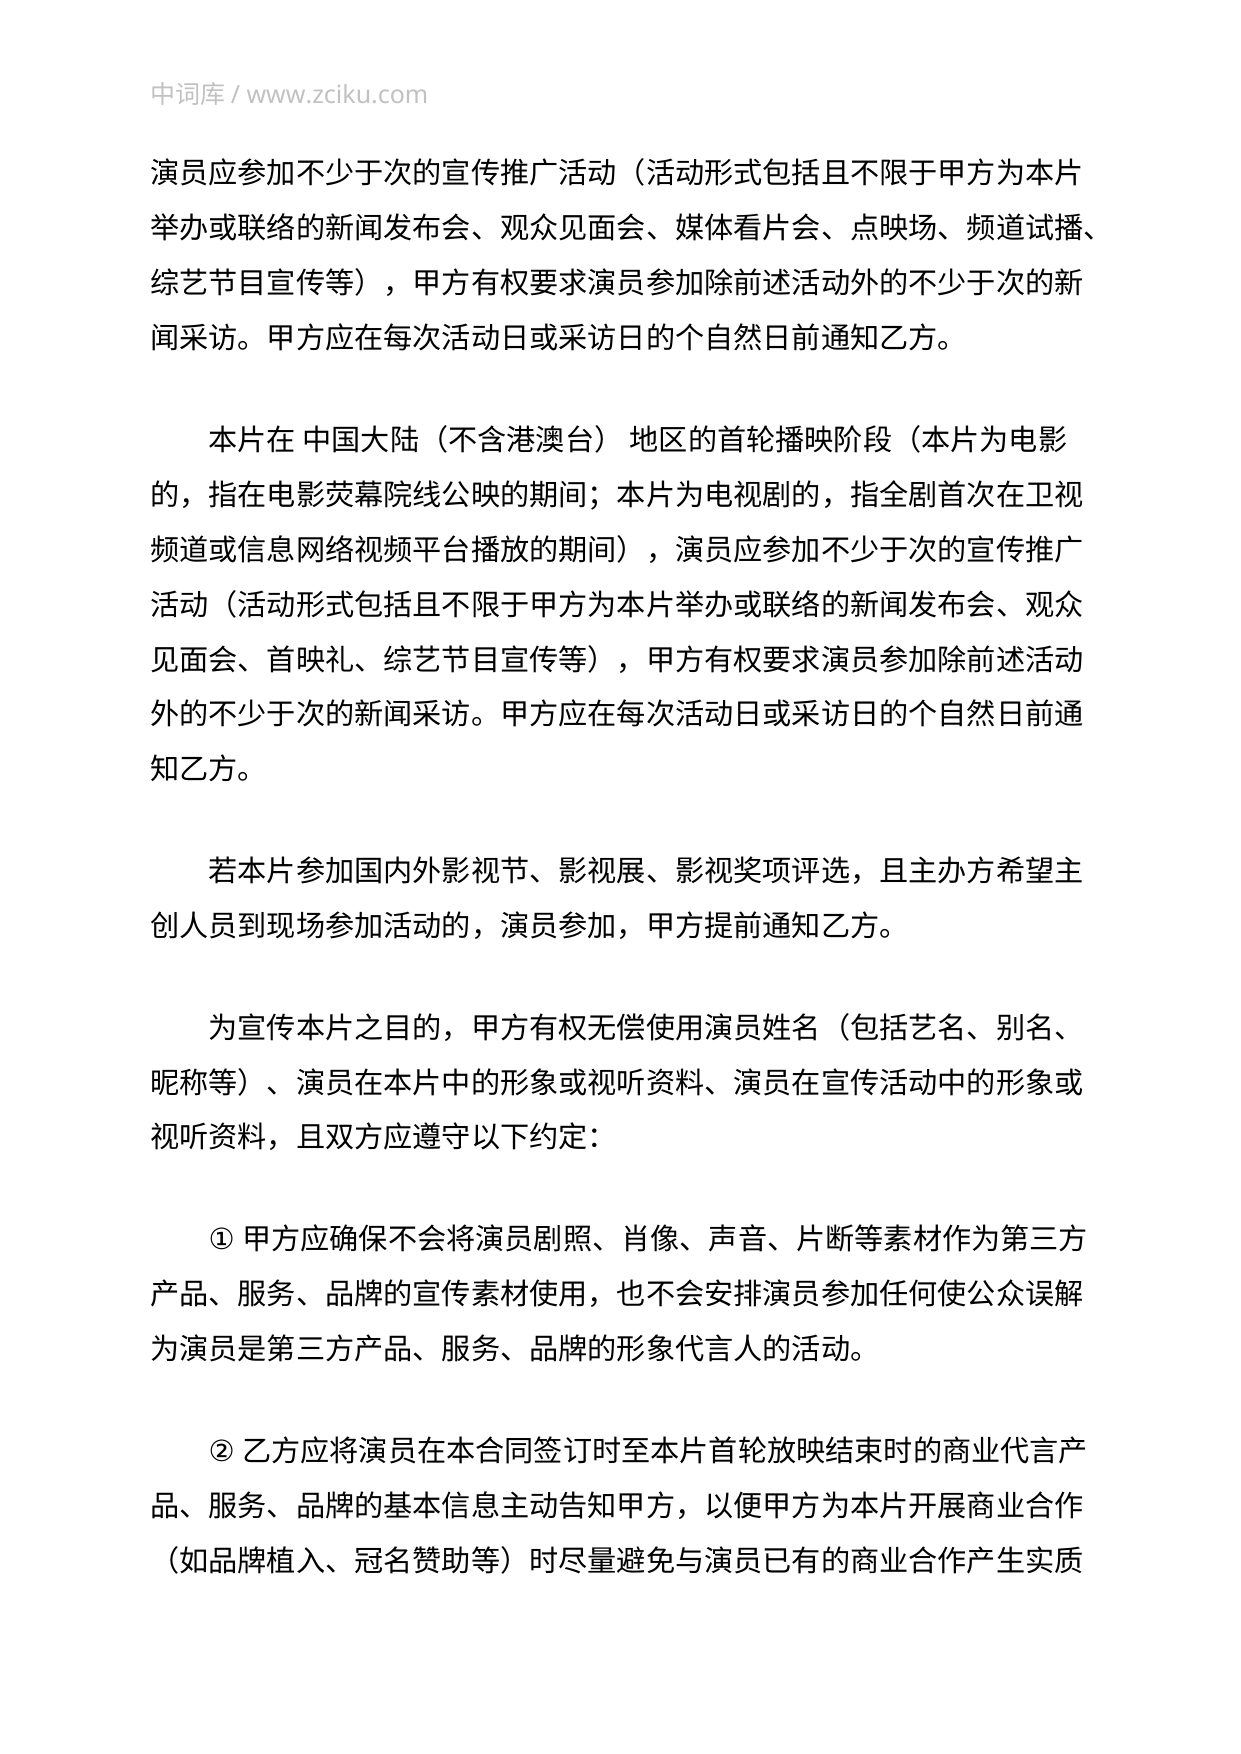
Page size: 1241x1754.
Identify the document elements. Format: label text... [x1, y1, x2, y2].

text ① 甲方应确保不会将演员剧照、肖像、声音、片断等素材作为第三方产品、服务、品牌的宣传素材使用，也不会安排演员参加任何使公众误解为演员是第三方产品、服务、品牌的形象代言人的活动。 [150, 1216, 1090, 1368]
text 本片在 中国大陆（不含港澳台） 地区的首轮播映阶段（本片为电影的，指在电影荧幕院线公映的期间；本片为电视剧的，指全剧首次在卫视频道或信息网络视频平台播放的期间），演员应参加不少于次的宣传推广活动（活动形式包括且不限于甲方为本片举办或联络的新闻发布会、观众见面会、首映礼、综艺节目宣传等），甲方有权要求演员参加除前述活动外的不少于次的新闻采访。甲方应在每次活动日或采访日的个自然日前通知乙方。 [150, 416, 1090, 788]
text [150, 1427, 1090, 1580]
text 为宣传本片之目的，甲方有权无偿使用演员姓名（包括艺名、别名、昵称等）、演员在本片中的形象或视听资料、演员在宣传活动中的形象或视听资料，且双方应遵守以下约定： [150, 1004, 1090, 1156]
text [150, 150, 1090, 357]
text 若本片参加国内外影视节、影视展、影视奖项评选，且主办方希望主创人员到现场参加活动的，演员参加，甲方提前通知乙方。 [150, 848, 1090, 945]
